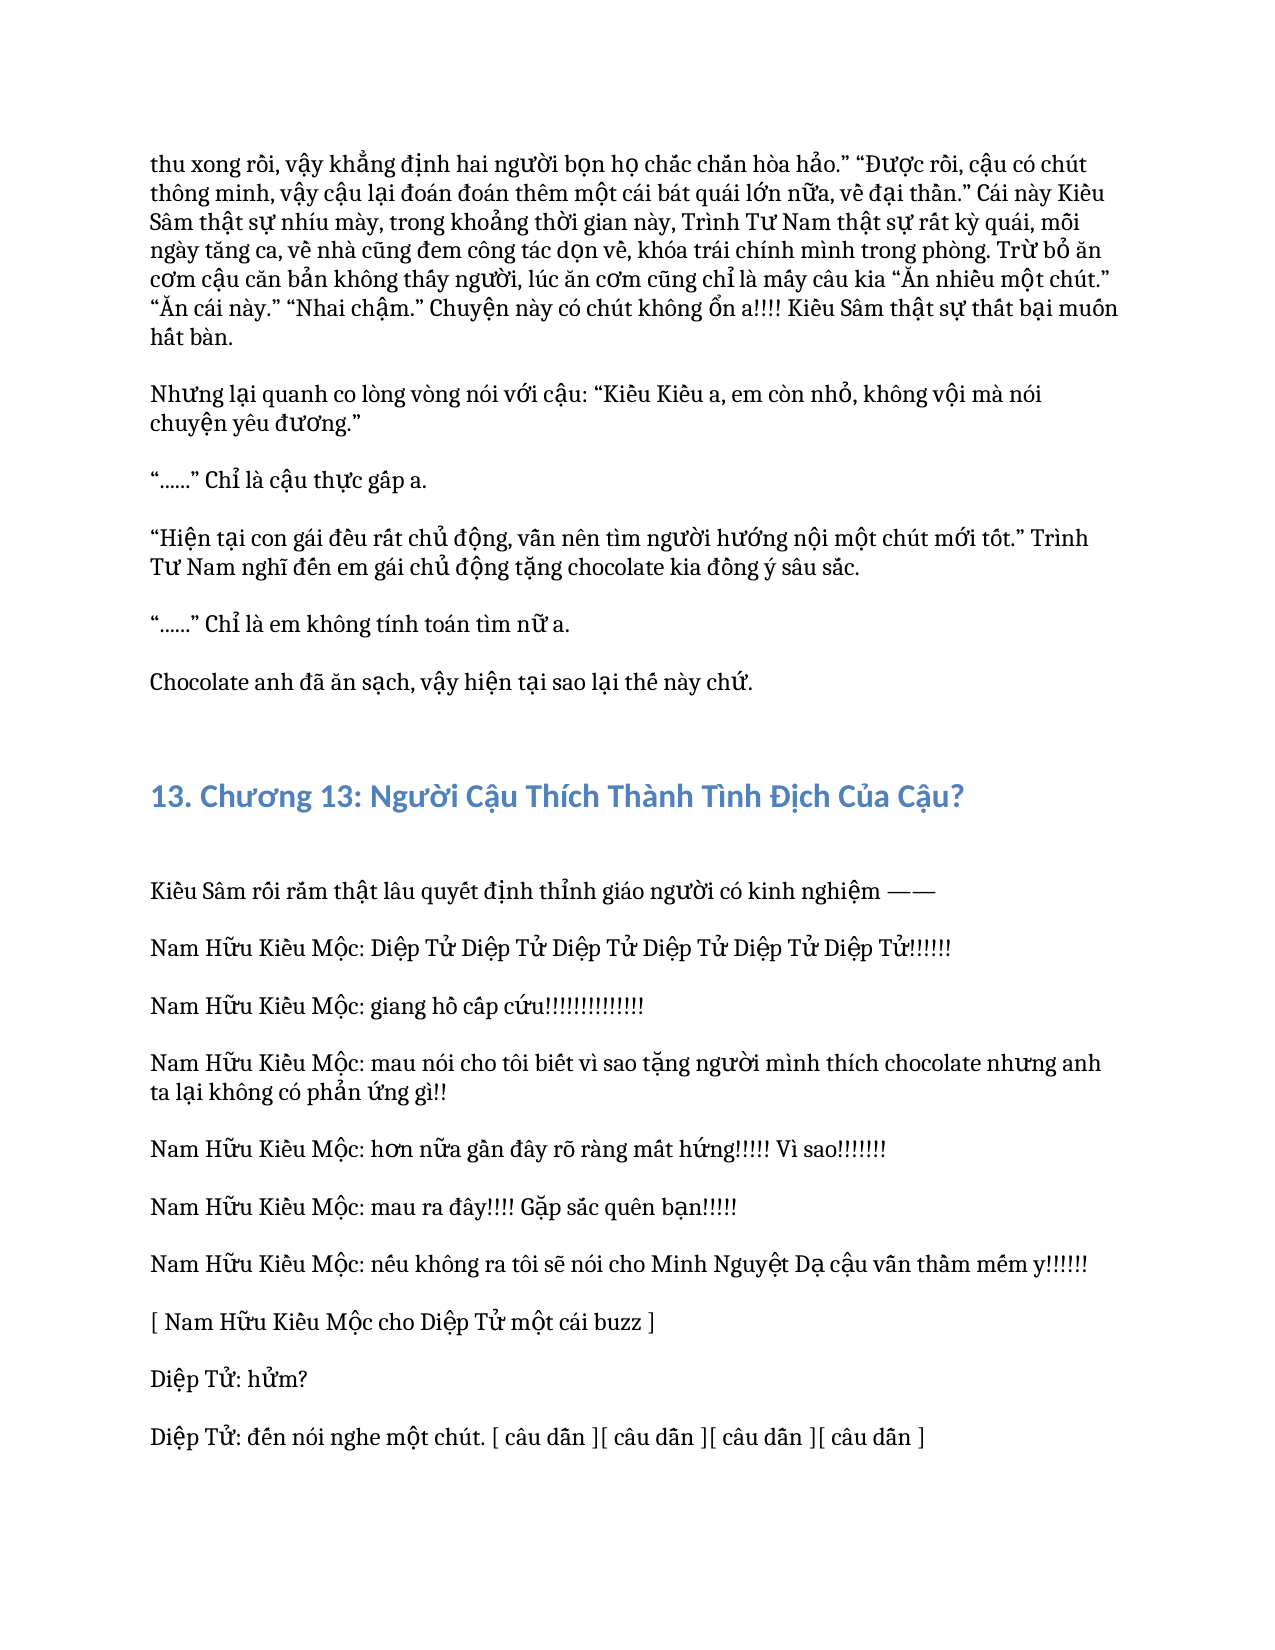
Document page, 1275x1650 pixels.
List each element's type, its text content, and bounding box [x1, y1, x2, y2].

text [150, 150, 1125, 754]
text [150, 819, 1125, 1480]
subtitle 13. Chương 13: Người Cậu Thích Thành Tình Địch Của Cậu? [150, 774, 1125, 815]
